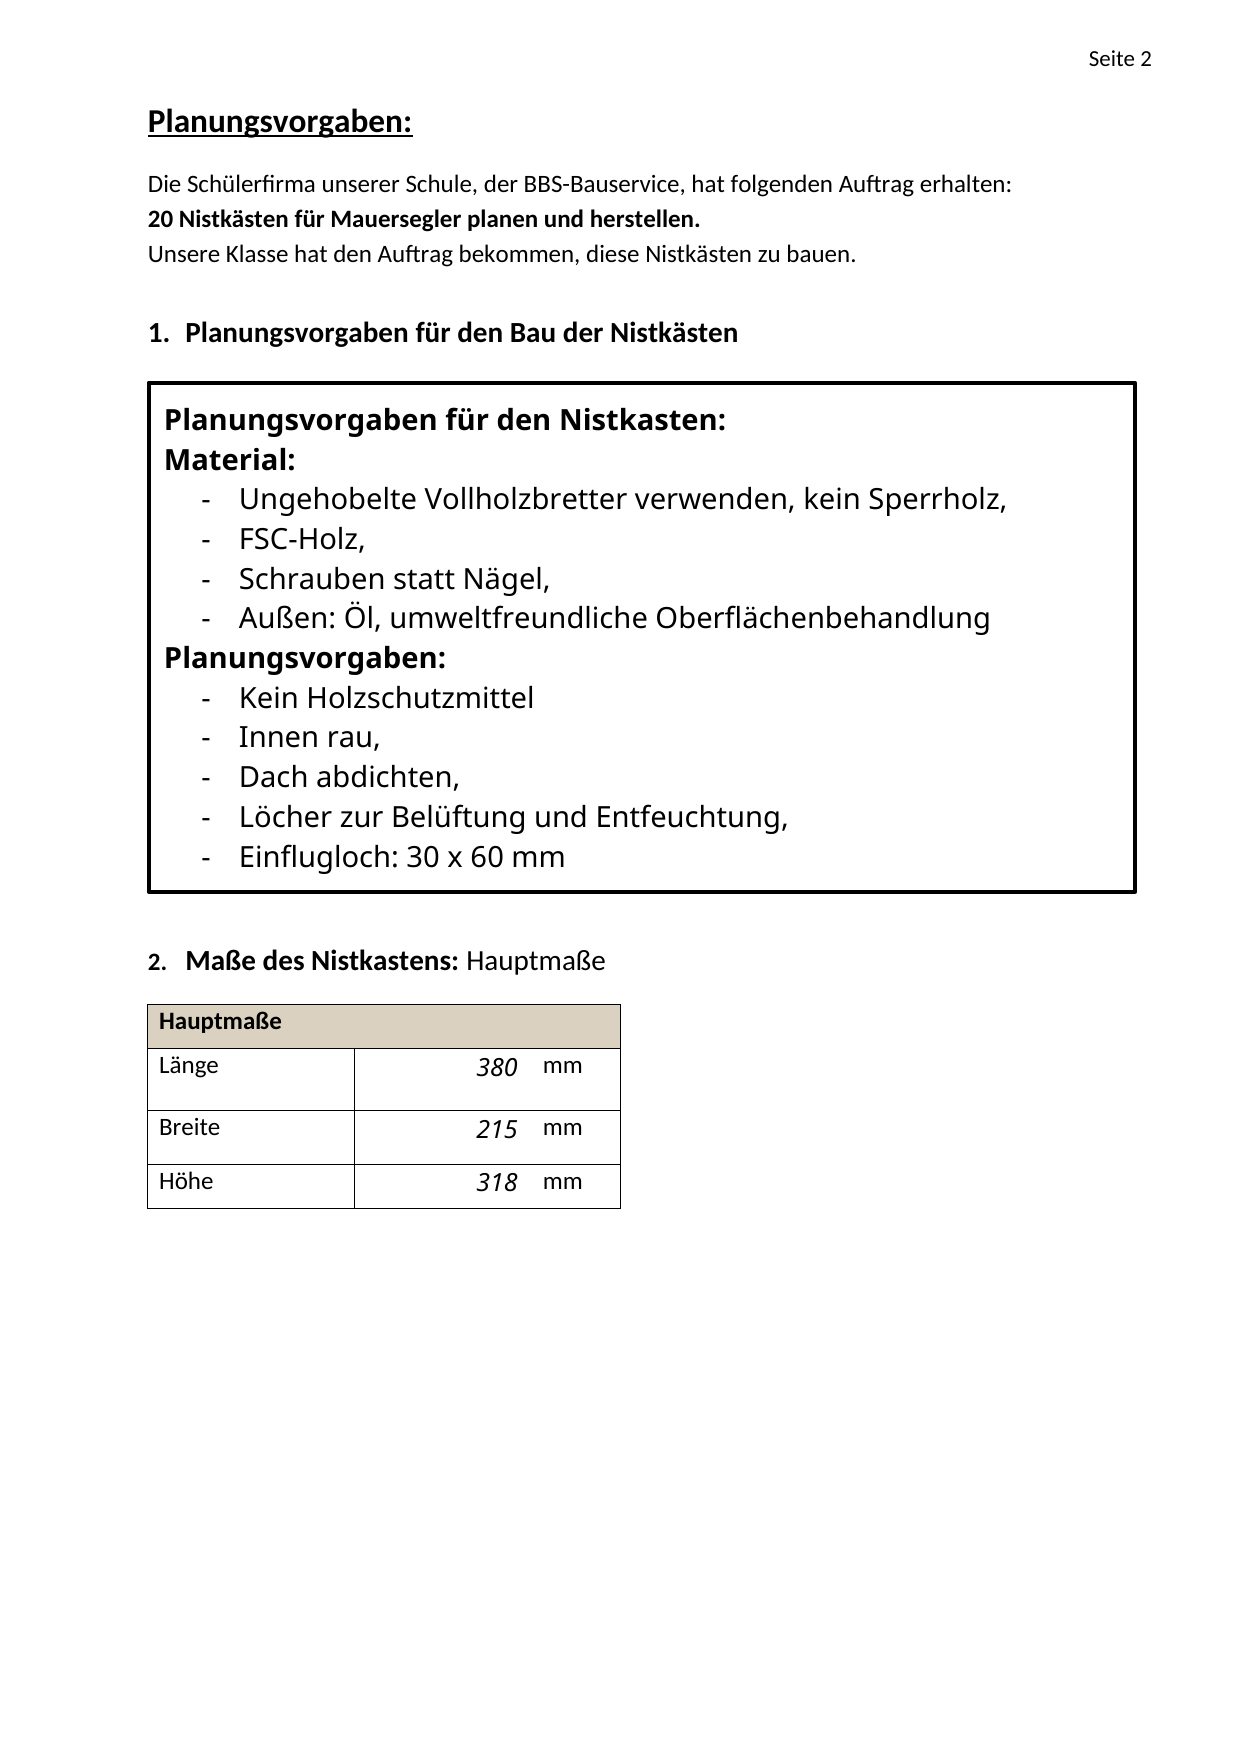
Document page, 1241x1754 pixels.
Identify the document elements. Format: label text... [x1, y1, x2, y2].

text 20 Nistkästen für Mauersegler planen und herstellen. [148, 203, 1152, 233]
text Planungsvorgaben: [148, 100, 1152, 141]
table_cell Länge [148, 1049, 354, 1110]
list Maße des Nistkastens: Hauptmaße [148, 942, 1152, 978]
list Planungsvorgaben für den Bau der Nistkästen [148, 314, 1152, 349]
table_cell mm [531, 1111, 620, 1164]
table_header Hauptmaße [148, 1005, 620, 1048]
table_cell mm [531, 1049, 620, 1110]
table_cell mm [531, 1165, 620, 1208]
text Unsere Klasse hat den Auftrag bekommen, diese Nistkästen zu bauen. [148, 238, 1152, 268]
table_cell 380 [355, 1049, 531, 1110]
table_cell 215 [355, 1111, 531, 1164]
table_cell 318 [355, 1165, 531, 1208]
table_cell Breite [148, 1111, 354, 1164]
table_cell Höhe [148, 1165, 354, 1208]
text Die Schülerfirma unserer Schule, der BBS-Bauservice, hat folgenden Auftrag erhalten: [148, 168, 1152, 198]
